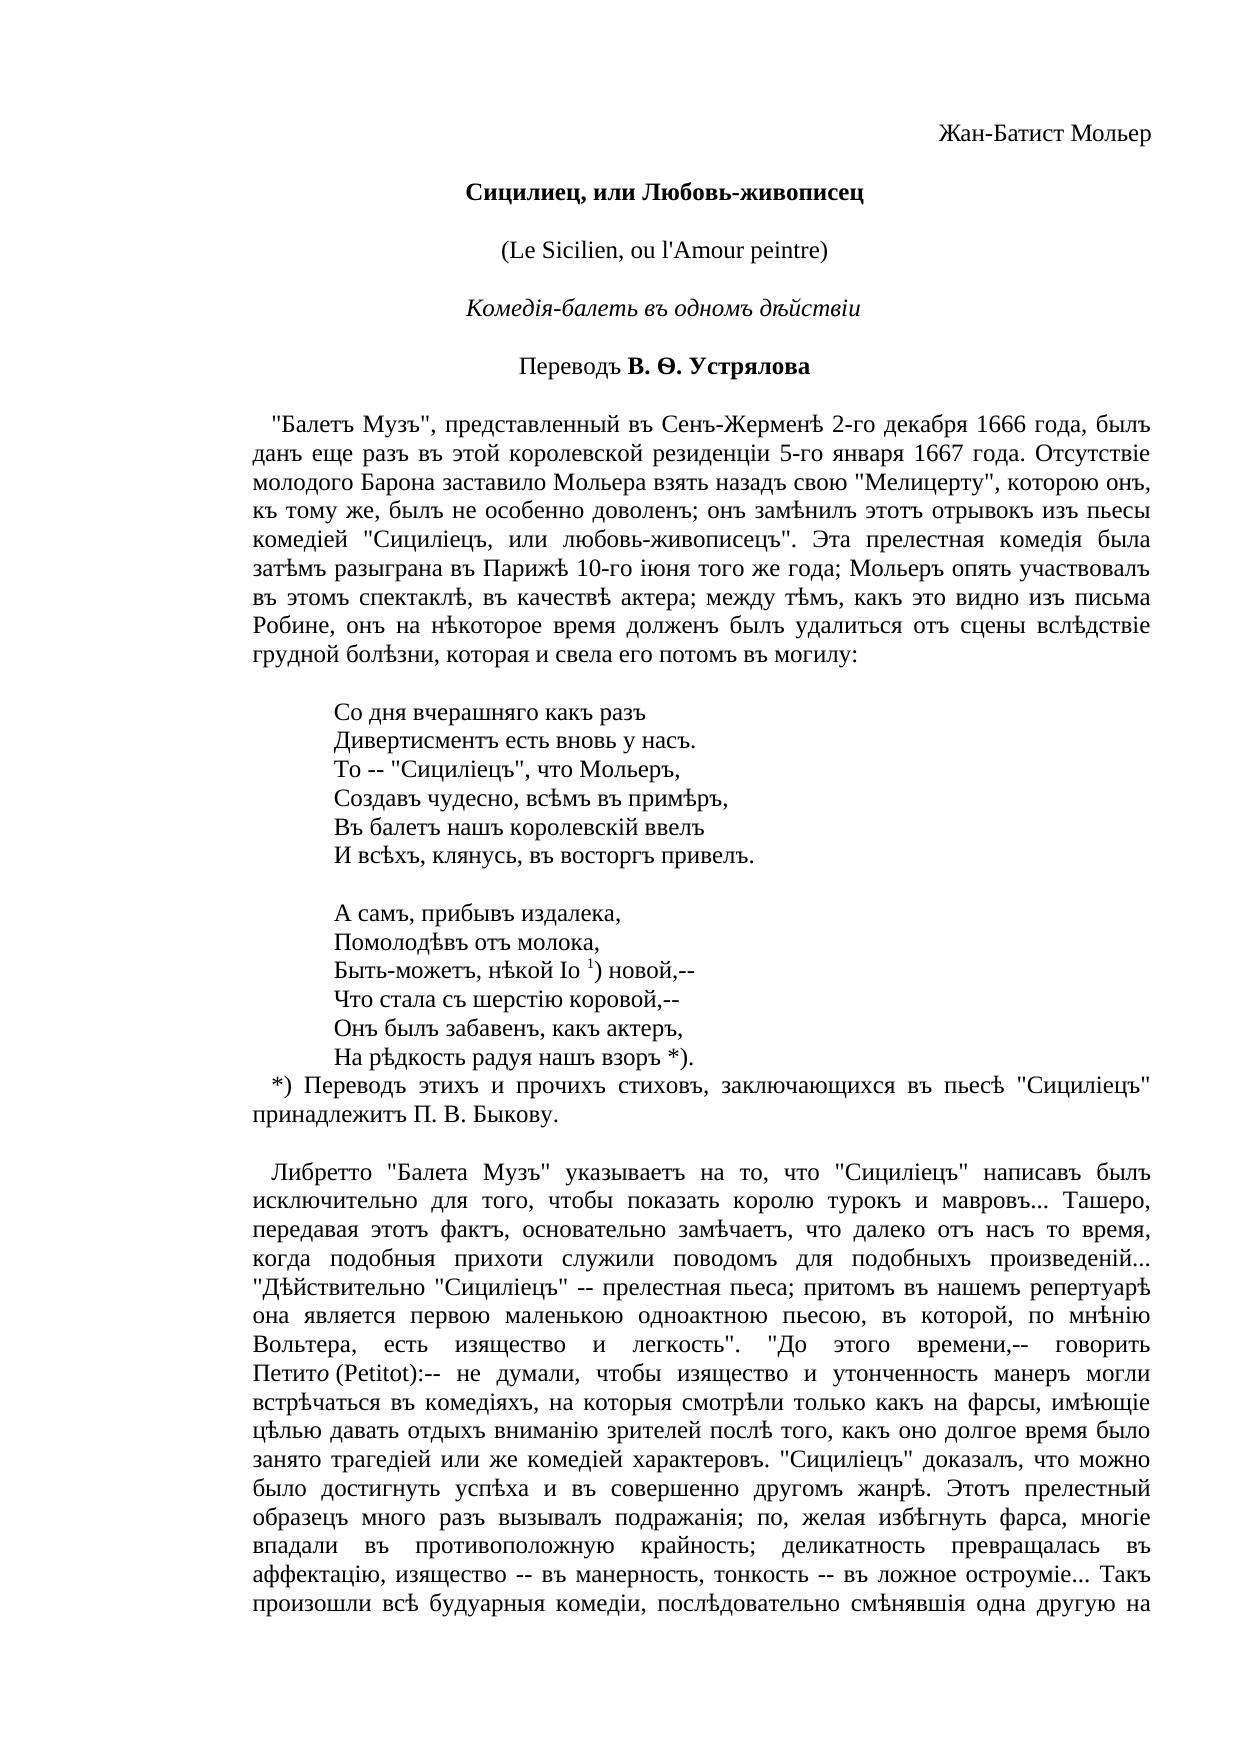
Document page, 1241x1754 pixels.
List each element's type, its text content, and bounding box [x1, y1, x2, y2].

text Жан-Батист Мольер [177, 118, 1152, 147]
text Со дня вчерашняго какъ разъ [252, 697, 1152, 725]
text Переводъ В. Ѳ. Устрялова [177, 351, 1152, 380]
text "Балетъ Музъ", представленный въ Сенъ-Жерменѣ 2-го декабря 1666 года, былъ данъ еще разъ въ этой королевской резиденціи 5-го января 1667 года. Отсутствіе молодого Барона заставило Мольера взять назадъ свою "Мелицерту", которою онъ, къ тому же, былъ не особенно доволенъ; онъ замѣнилъ этотъ отрывокъ изъ пьесы комедіей "Сициліецъ, или любовь-живописецъ". Эта прелестная комедія была затѣмъ разыграна въ Парижѣ 10-го іюня того же года; Мольеръ опять участвовалъ въ этомъ спектаклѣ, въ качествѣ актера; между тѣмъ, какъ это видно изъ письма Робине, онъ на нѣкоторое время долженъ былъ удалиться отъ сцены вслѣдствіе грудной болѣзни, которая и свела его потомъ въ могилу: [252, 409, 1152, 668]
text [252, 1157, 1152, 1617]
text (Le Sicilien, ou l'Amour peintre) [177, 235, 1152, 264]
text Въ балетъ нашъ королевскій ввелъ [252, 812, 1152, 840]
text Онъ былъ забавенъ, какъ актеръ, [252, 1013, 1152, 1042]
text *) Переводъ этихъ и прочихъ стиховъ, заключающихся въ пьесѣ "Сициліецъ" принадлежитъ П. В. Быкову. [252, 1070, 1152, 1128]
text На рѣдкость радуя нашъ взоръ *). [252, 1042, 1152, 1070]
text И всѣхъ, клянусь, въ восторгъ привелъ. [252, 840, 1152, 869]
text Комедія-балеть въ одномъ дѣйствіи [177, 293, 1152, 322]
text Дивертисментъ есть вновь у насъ. [252, 725, 1152, 754]
text Создавъ чудесно, всѣмъ въ примѣръ, [252, 783, 1152, 812]
text То -- "Сициліецъ", что Мольеръ, [252, 754, 1152, 783]
text А самъ, прибывъ издалека, [252, 898, 1152, 927]
text Что стала съ шерстію коровой,-- [252, 984, 1152, 1013]
text Быть-можетъ, нѣкой Іо 1) новой,-- [252, 955, 1152, 984]
text Сицилиец, или Любовь-живописец [177, 177, 1152, 206]
text Помолодѣвъ отъ молока, [252, 927, 1152, 955]
